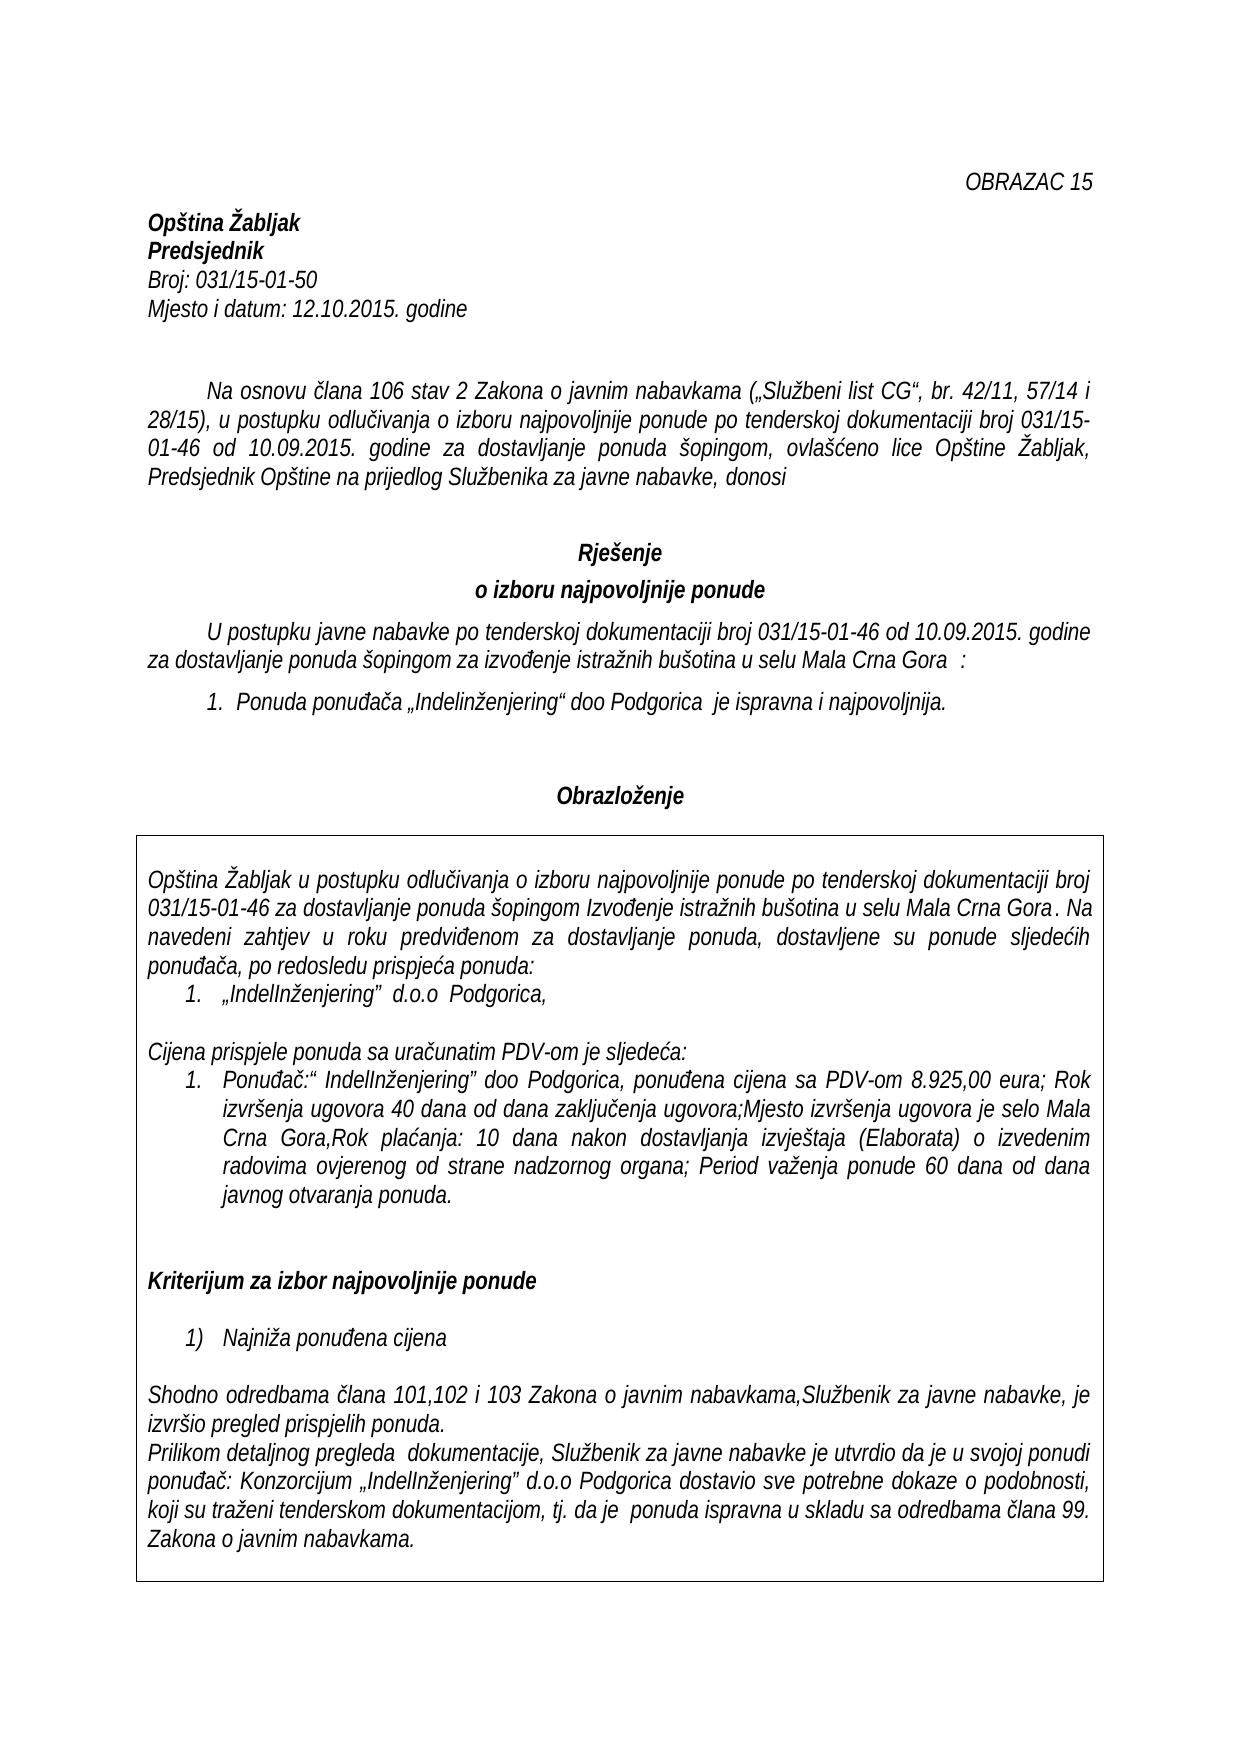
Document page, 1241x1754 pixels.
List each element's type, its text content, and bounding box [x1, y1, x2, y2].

list Na osnovu člana 106 stav 2 Zakona o javnim nabavkama („Službeni list CG“, br. 42/11, 57/14 i 28/15), u postupku odlučivanja o izboru najpovoljnije ponude po tenderskoj dokumentaciji broj 031/15-01-46 od 10.09.2015. godine za dostavljanje ponuda šopingom, ovlašćeno lice Opštine Žabljak, Predsjednik Opštine na prijedlog Službenika za javne nabavke, donosi [148, 376, 1093, 491]
text Opština Žabljak [148, 208, 1093, 236]
list U postupku javne nabavke po tenderskoj dokumentaciji broj 031/15-01-46 od 10.09.2015. godine za dostavljanje ponuda šopingom za izvođenje istražnih bušotina u selu Mala Crna Gora : [148, 617, 1093, 674]
list OBRAZAC 15 [148, 158, 1093, 195]
text Predsjednik [148, 236, 1093, 265]
text Broj: 031/15-01-50 [148, 265, 1093, 293]
text Obrazloženje [148, 781, 1093, 810]
text Mjesto i datum: 12.10.2015. godine [148, 293, 1093, 322]
list Rješenje o izboru najpovoljnije ponude [148, 529, 1093, 604]
list Ponuda ponuđača „Indelinženjering“ doo Podgorica je ispravna i najpovoljnija. [148, 686, 1093, 715]
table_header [137, 836, 1103, 1581]
